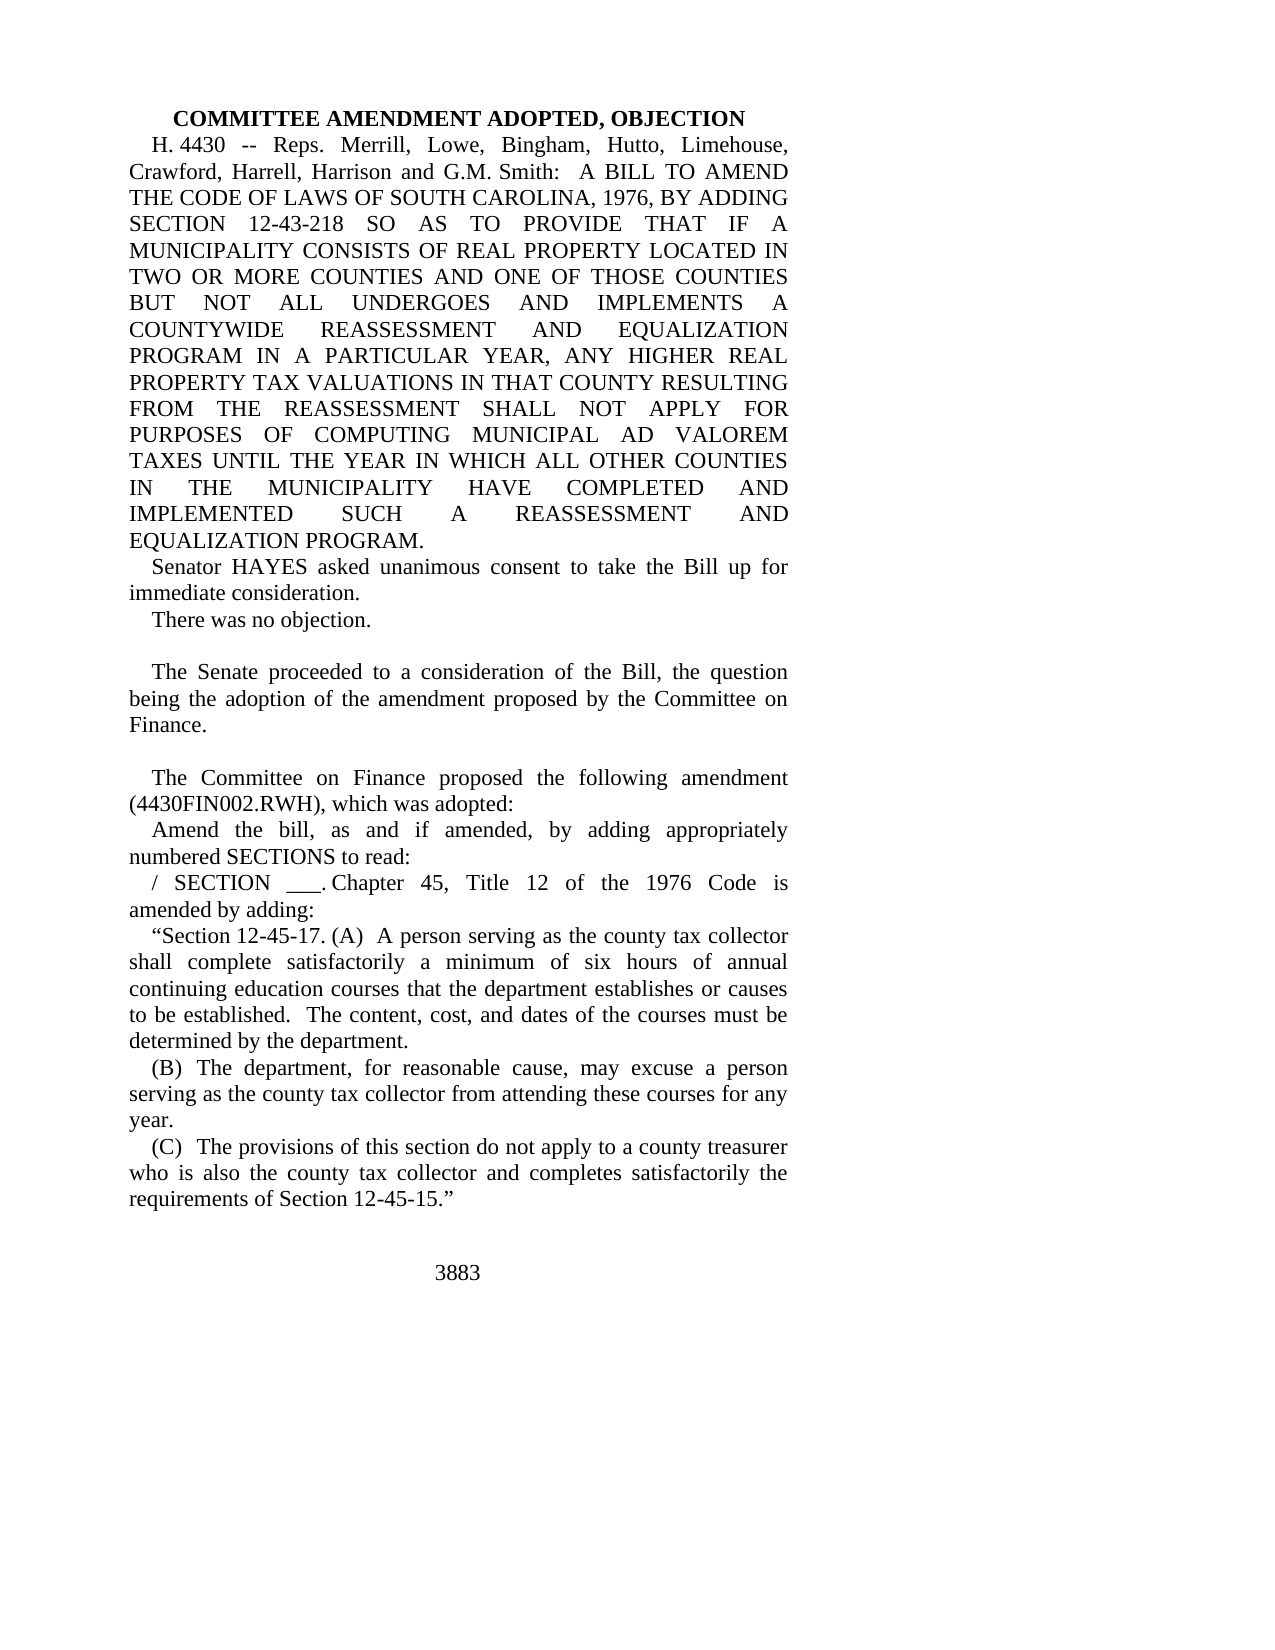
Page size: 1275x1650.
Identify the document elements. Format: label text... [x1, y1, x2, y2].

text The Senate proceeded to a consideration of the Bill, the question being the adoption of the amendment proposed by the Committee on Finance. [129, 658, 789, 737]
text COMMITTEE AMENDMENT ADOPTED, OBJECTION [129, 105, 789, 131]
text “Section 12-45-17. (A) A person serving as the county tax collector shall complete satisfactorily a minimum of six hours of annual continuing education courses that the department establishes or causes to be established. The content, cost, and dates of the courses must be determined by the department. [129, 922, 789, 1054]
text / SECTION ___. Chapter 45, Title 12 of the 1976 Code is amended by adding: [129, 869, 789, 922]
text (C) The provisions of this section do not apply to a county treasurer who is also the county tax collector and completes satisfactorily the requirements of Section 12-45-15.” [129, 1133, 789, 1212]
text (B) The department, for reasonable cause, may excuse a person serving as the county tax collector from attending these courses for any year. [129, 1054, 789, 1133]
text Amend the bill, as and if amended, by adding appropriately numbered SECTIONS to read: [129, 817, 789, 869]
text H. 4430 -- Reps. Merrill, Lowe, Bingham, Hutto, Limehouse, Crawford, Harrell, Harrison and G.M. Smith: A BILL TO AMEND THE CODE OF LAWS OF SOUTH CAROLINA, 1976, BY ADDING SECTION 12-43-218 SO AS TO PROVIDE THAT IF A MUNICIPALITY CONSISTS OF REAL PROPERTY LOCATED IN TWO OR MORE COUNTIES AND ONE OF THOSE COUNTIES BUT NOT ALL UNDERGOES AND IMPLEMENTS A COUNTYWIDE REASSESSMENT AND EQUALIZATION PROGRAM IN A PARTICULAR YEAR, ANY HIGHER REAL PROPERTY TAX VALUATIONS IN THAT COUNTY RESULTING FROM THE REASSESSMENT SHALL NOT APPLY FOR PURPOSES OF COMPUTING MUNICIPAL AD VALOREM TAXES UNTIL THE YEAR IN WHICH ALL OTHER COUNTIES IN THE MUNICIPALITY HAVE COMPLETED AND IMPLEMENTED SUCH A REASSESSMENT AND EQUALIZATION PROGRAM. [129, 131, 789, 553]
text Senator HAYES asked unanimous consent to take the Bill up for immediate consideration. [129, 553, 789, 606]
text The Committee on Finance proposed the following amendment (4430FIN002.RWH), which was adopted: [129, 764, 789, 817]
text There was no objection. [129, 606, 789, 632]
